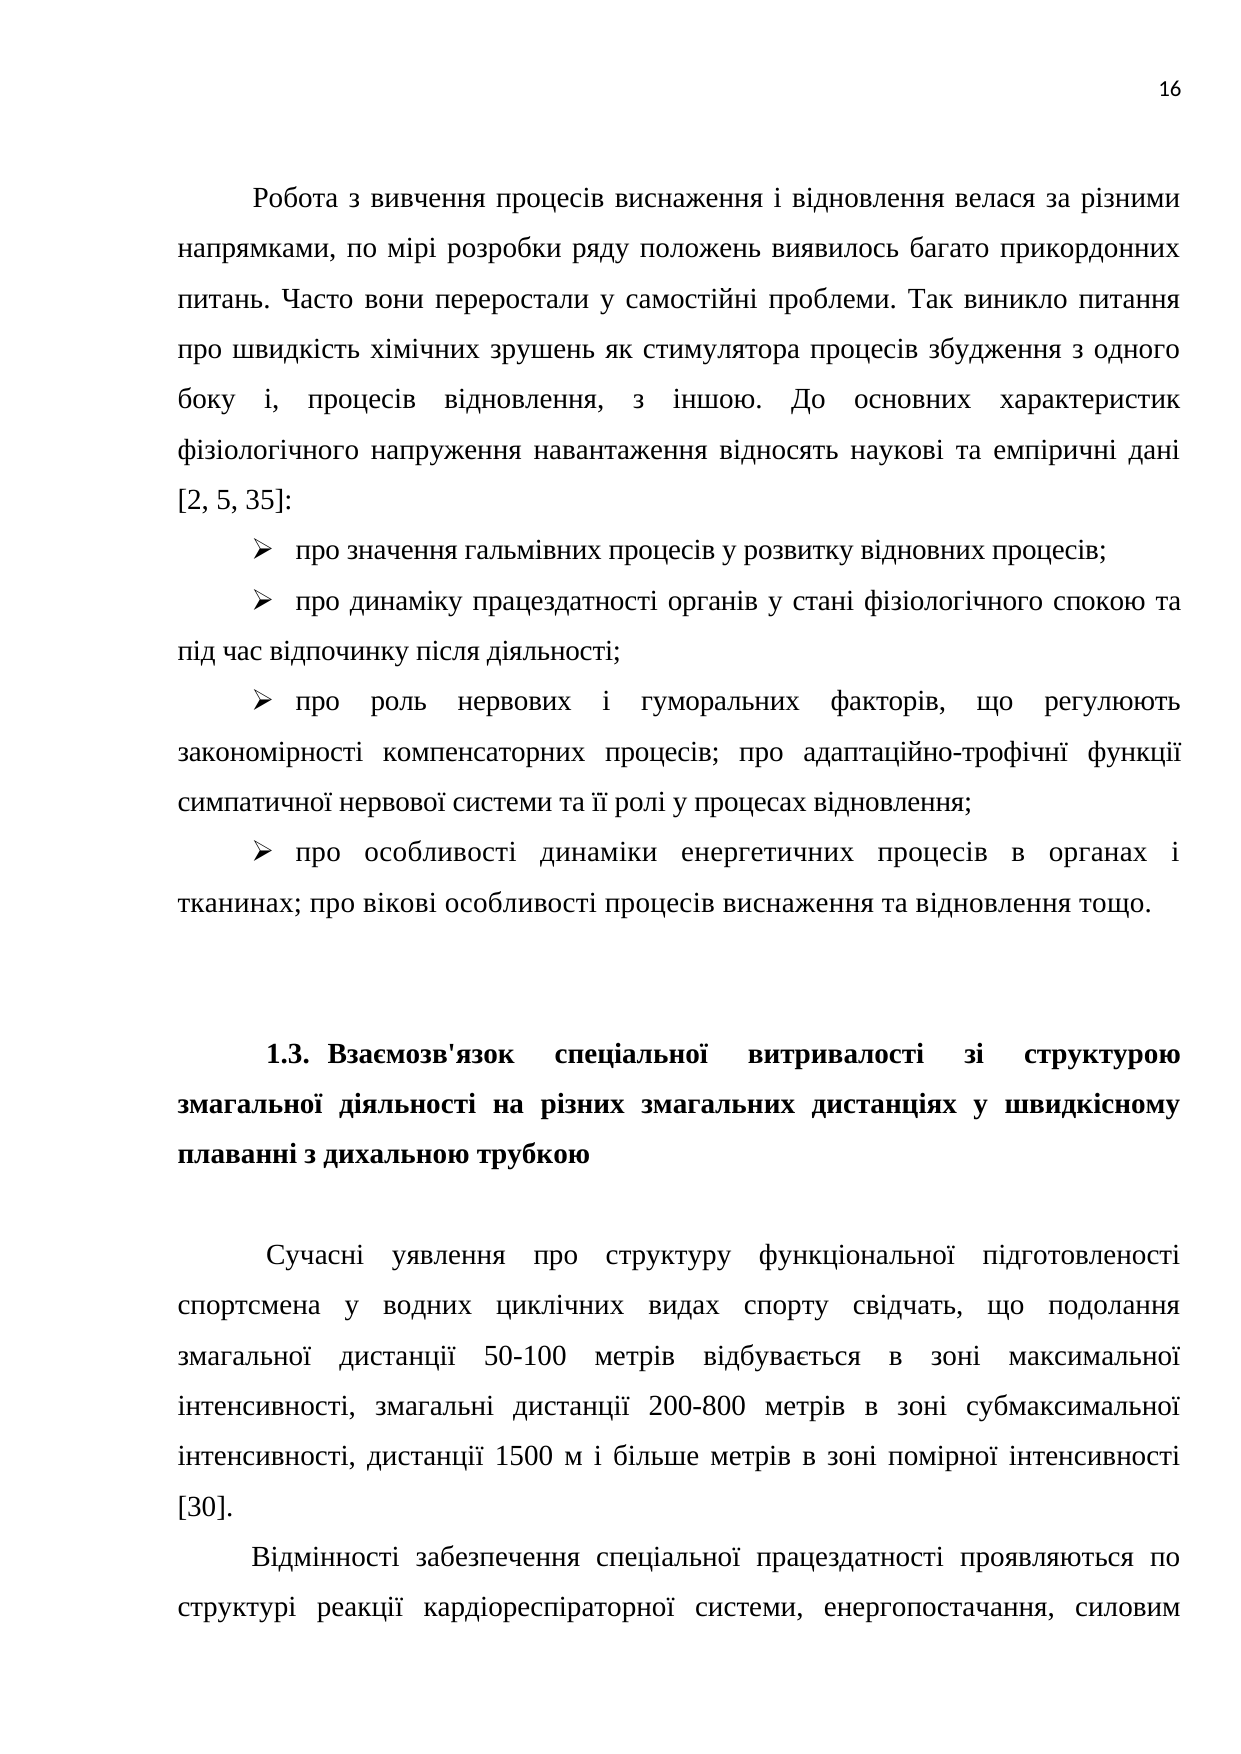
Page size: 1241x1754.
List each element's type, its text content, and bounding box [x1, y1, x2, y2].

list Сучасні уявлення про структуру функціональної підготовленості спортсмена у водних циклічних видах спорту свідчать, що подолання змагальної дистанції 50-100 метрів відбувається в зоні максимальної інтенсивності, змагальні дистанції 200-800 метрів в зоні субмаксимальної інтенсивності, дистанції 1500 м і більше метрів в зоні помірної інтенсивності [30]. [177, 1237, 1181, 1522]
text Робота з вивчення процесів виснаження і відновлення велася за різними напрямками, по мірі розробки ряду положень виявилось багато прикордонних питань. Часто вони переростали у самостійні проблеми. Так виникло питання про швидкість хімічних зрушень як стимулятора процесів збудження з одного боку і, процесів відновлення, з іншою. До основних характеристик фізіологічного напруження навантаження відносять наукові та емпіричні дані [2, 5, 35]: [177, 180, 1181, 516]
list про динаміку працездатності органів у стані фізіологічного спокою та під час відпочинку після діяльності; [177, 583, 1181, 667]
list про особливості динаміки енергетичних процесів в органах і тканинах; про вікові особливості процесів виснаження та відновлення тощо. [177, 834, 1181, 918]
list Взаємозв'язок спеціальної витривалості зі структурою змагальної діяльності на різних змагальних дистанціях у швидкісному плаванні з дихальною трубкою [177, 1036, 1181, 1170]
list про роль нервових і гуморальних факторів, що регулюють закономірності компенсаторних процесів; про адаптаційно-трофічнї функції симпатичної нервової системи та її ролі у процесах відновлення; [177, 683, 1181, 818]
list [177, 1539, 1181, 1623]
list про значення гальмівних процесів у розвитку відновних процесів; [177, 532, 1181, 566]
